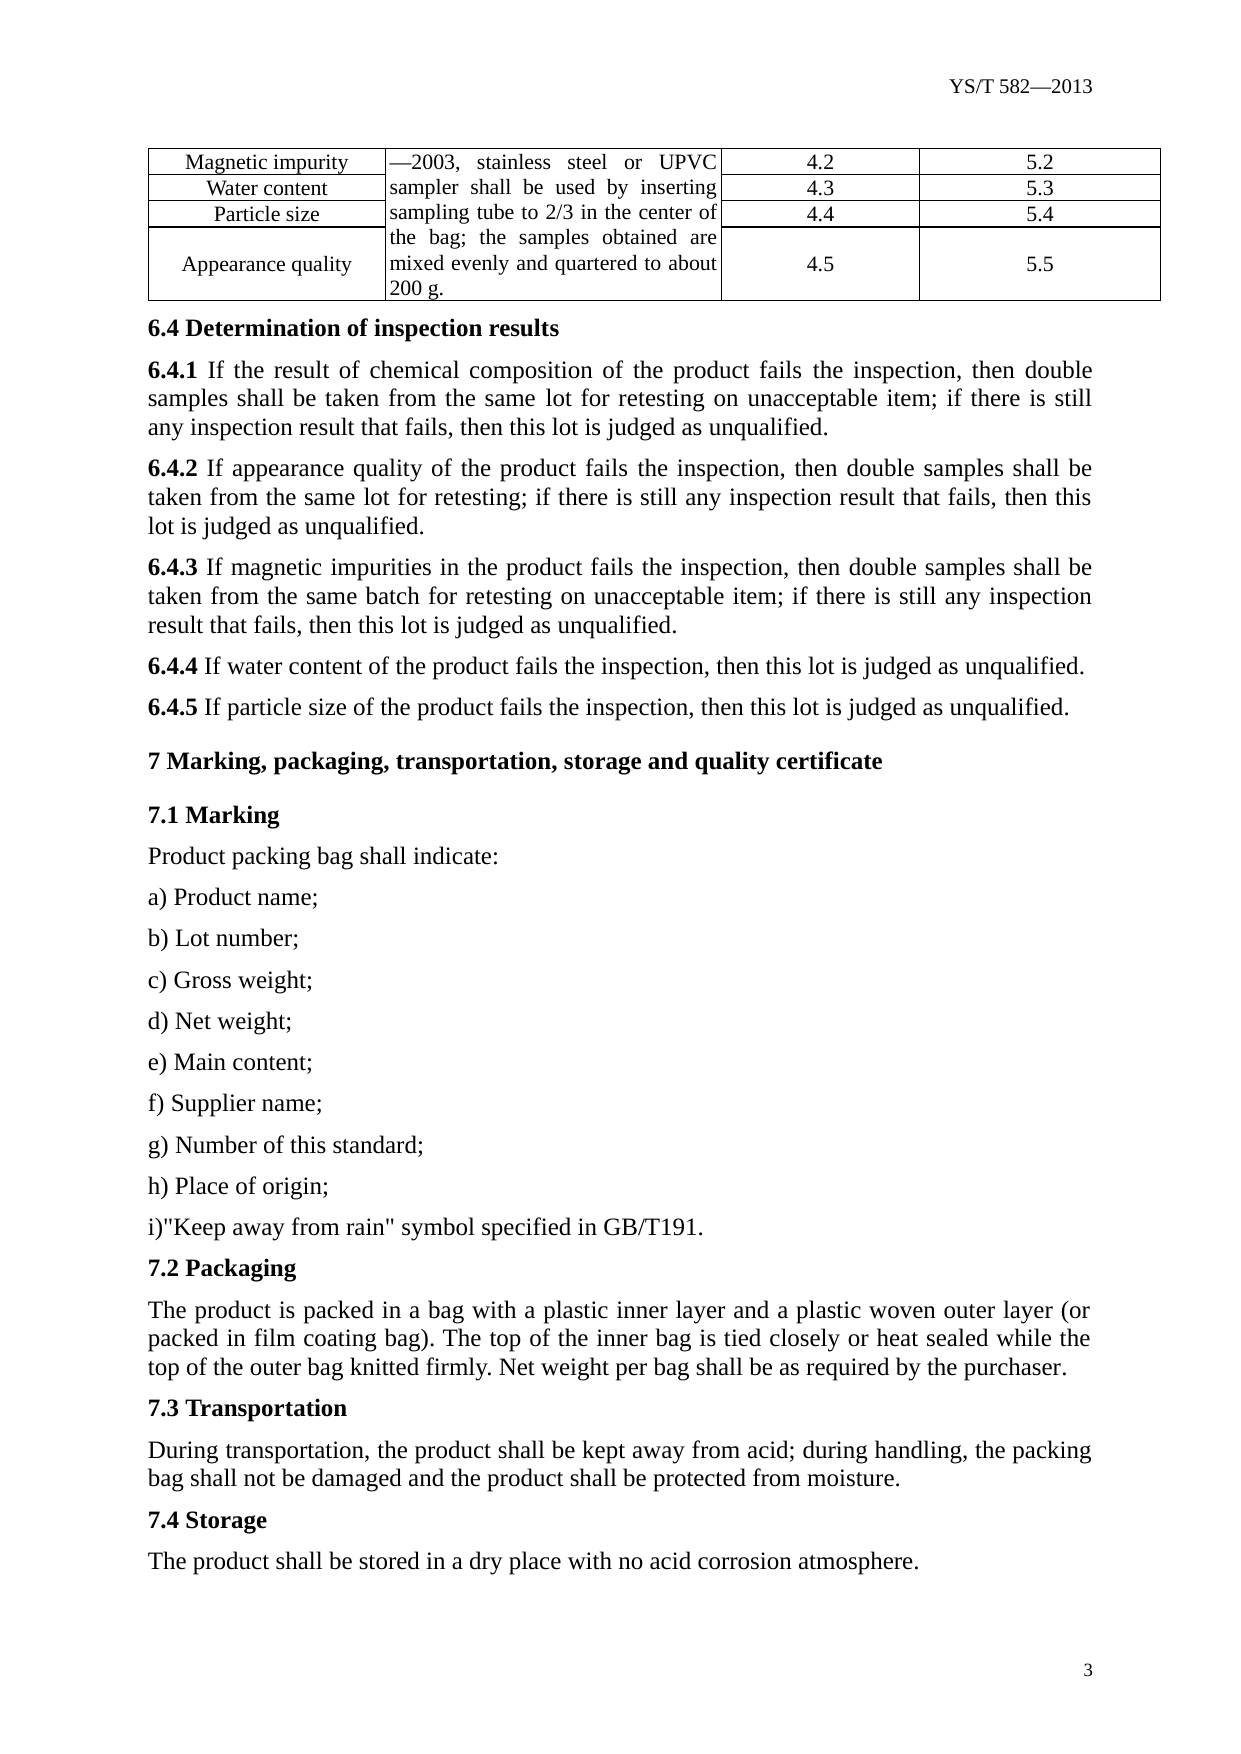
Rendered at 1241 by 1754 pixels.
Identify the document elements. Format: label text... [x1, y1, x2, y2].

table_cell 5.2 [920, 149, 1160, 174]
text h) Place of origin; [148, 1171, 1093, 1200]
text g) Number of this standard; [148, 1130, 1093, 1158]
text b) Lot number; [148, 923, 1093, 952]
table_cell 5.5 [920, 228, 1160, 300]
text 6.4.3 If magnetic impurities in the product fails the inspection, then double samples shall be taken from the same batch for retesting on unacceptable item; if there is still any inspection result that fails, then this lot is judged as unqualified. [148, 552, 1093, 638]
text 6.4.4 If water content of the product fails the inspection, then this lot is judged as unqualified. [148, 651, 1093, 680]
table_cell 5.4 [920, 201, 1160, 226]
text 6.4.5 If particle size of the product fails the inspection, then this lot is judged as unqualified. [148, 692, 1093, 721]
table_cell 4.2 [722, 149, 919, 174]
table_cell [386, 149, 721, 300]
text d) Net weight; [148, 1006, 1093, 1035]
table_cell Water content [149, 175, 385, 200]
text 6.4.1 If the result of chemical composition of the product fails the inspection, then double samples shall be taken from the same lot for retesting on unacceptable item; if there is still any inspection result that fails, then this lot is judged as unqualified. [148, 355, 1093, 441]
table_cell Magnetic impurity [149, 149, 385, 174]
text 6.4.2 If appearance quality of the product fails the inspection, then double samples shall be taken from the same lot for retesting; if there is still any inspection result that fails, then this lot is judged as unqualified. [148, 453, 1093, 540]
table_cell Particle size [149, 201, 385, 226]
text 6.4 Determination of inspection results [148, 313, 1093, 342]
text During transportation, the product shall be kept away from acid; during handling, the packing bag shall not be damaged and the product shall be protected from moisture. [148, 1435, 1093, 1492]
text 7.4 Storage [148, 1505, 1093, 1533]
table_cell 4.5 [722, 228, 919, 300]
text f) Supplier name; [148, 1088, 1093, 1117]
text Product packing bag shall indicate: [148, 841, 1093, 870]
text c) Gross weight; [148, 965, 1093, 993]
text 7.1 Marking [148, 800, 1093, 828]
table_cell Appearance quality [149, 228, 385, 300]
text 7.2 Packaging [148, 1253, 1093, 1282]
text The product shall be stored in a dry place with no acid corrosion atmosphere. [148, 1546, 1093, 1575]
text 7 Marking, packaging, transportation, storage and quality certificate [148, 746, 1093, 775]
table_cell 5.3 [920, 175, 1160, 200]
text i)"Keep away from rain" symbol specified in GB/T191. [148, 1212, 1093, 1241]
text The product is packed in a bag with a plastic inner layer and a plastic woven outer layer (or packed in film coating bag). The top of the inner bag is tied closely or heat sealed while the top of the outer bag knitted firmly. Net weight per bag shall be as required by the purchaser. [148, 1295, 1093, 1381]
text e) Main content; [148, 1047, 1093, 1076]
text a) Product name; [148, 882, 1093, 911]
text 7.3 Transportation [148, 1393, 1093, 1422]
table_cell 4.3 [722, 175, 919, 200]
table_cell 4.4 [722, 201, 919, 226]
